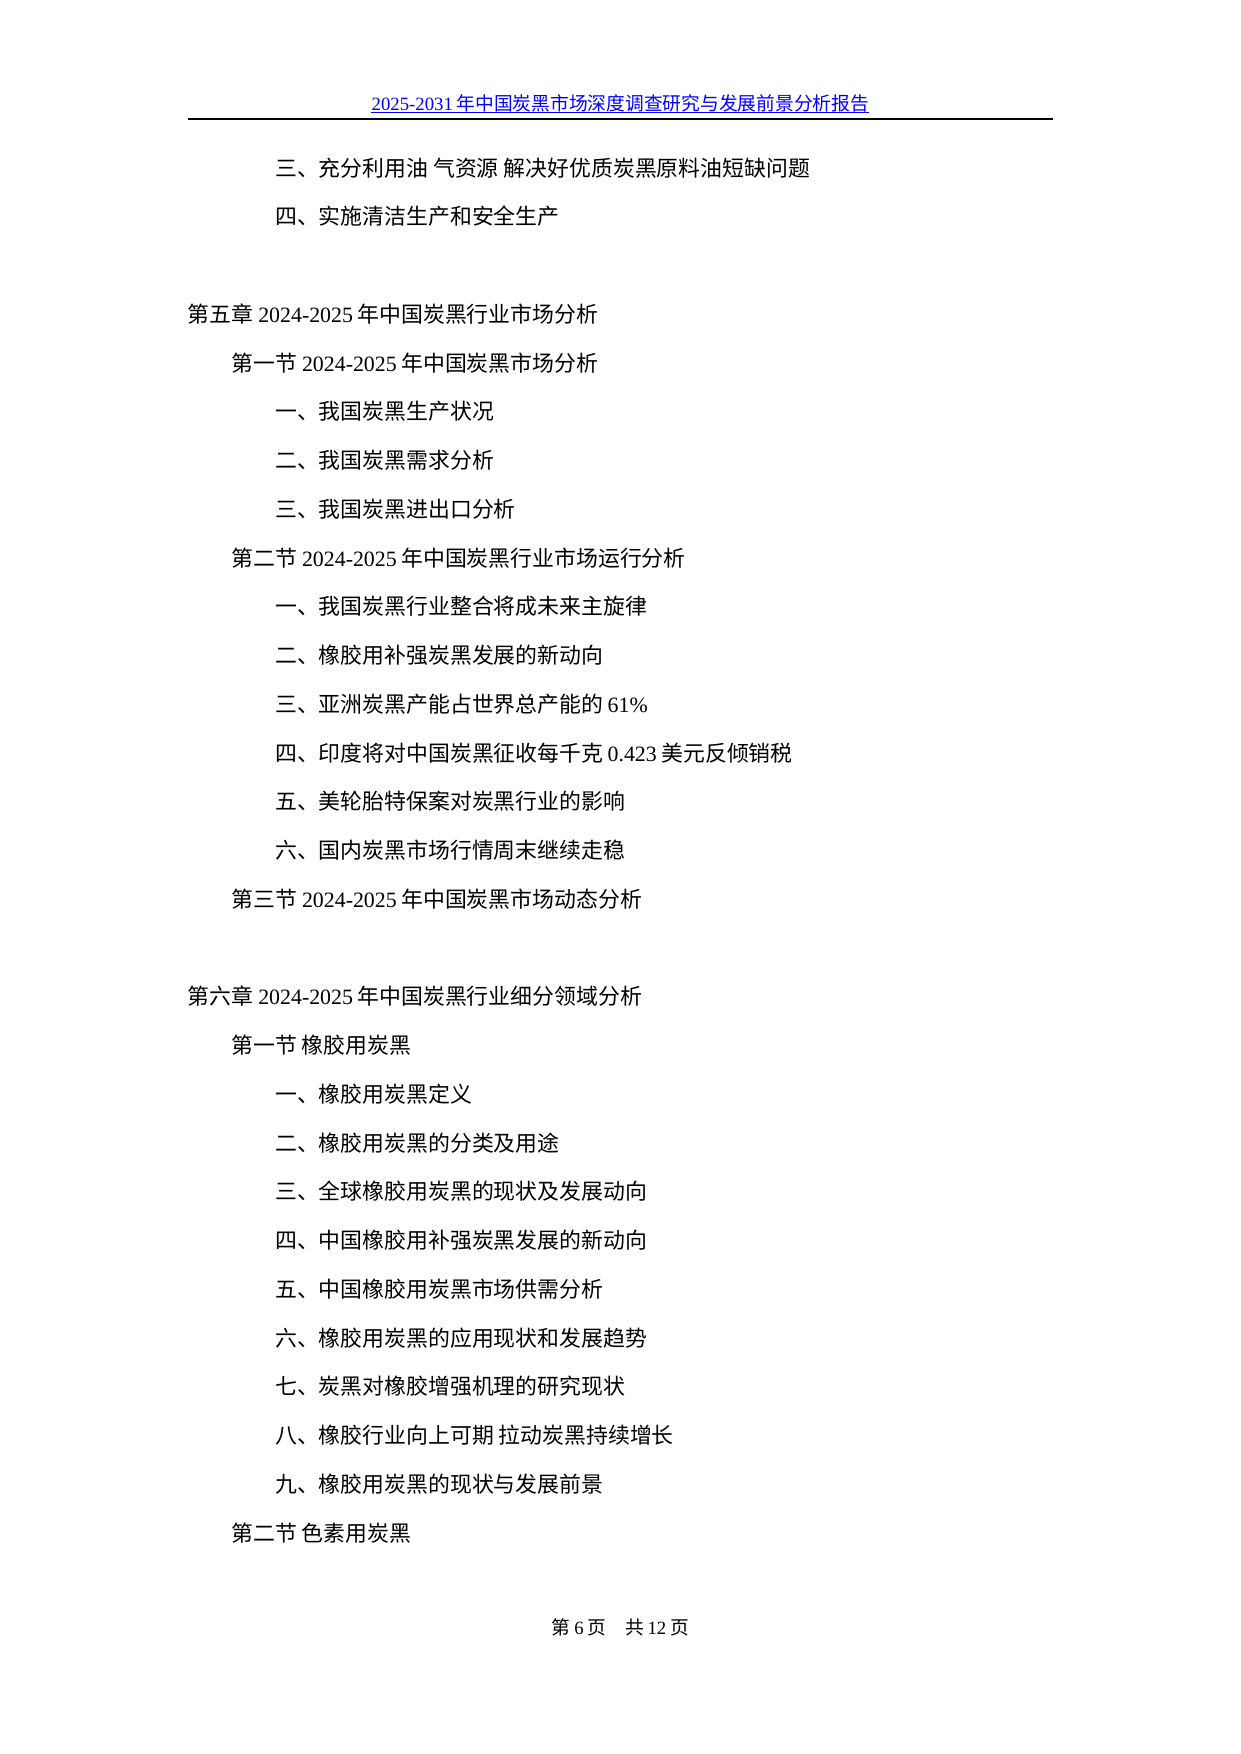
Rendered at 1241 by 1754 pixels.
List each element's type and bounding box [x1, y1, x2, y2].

text [187, 150, 1053, 1548]
